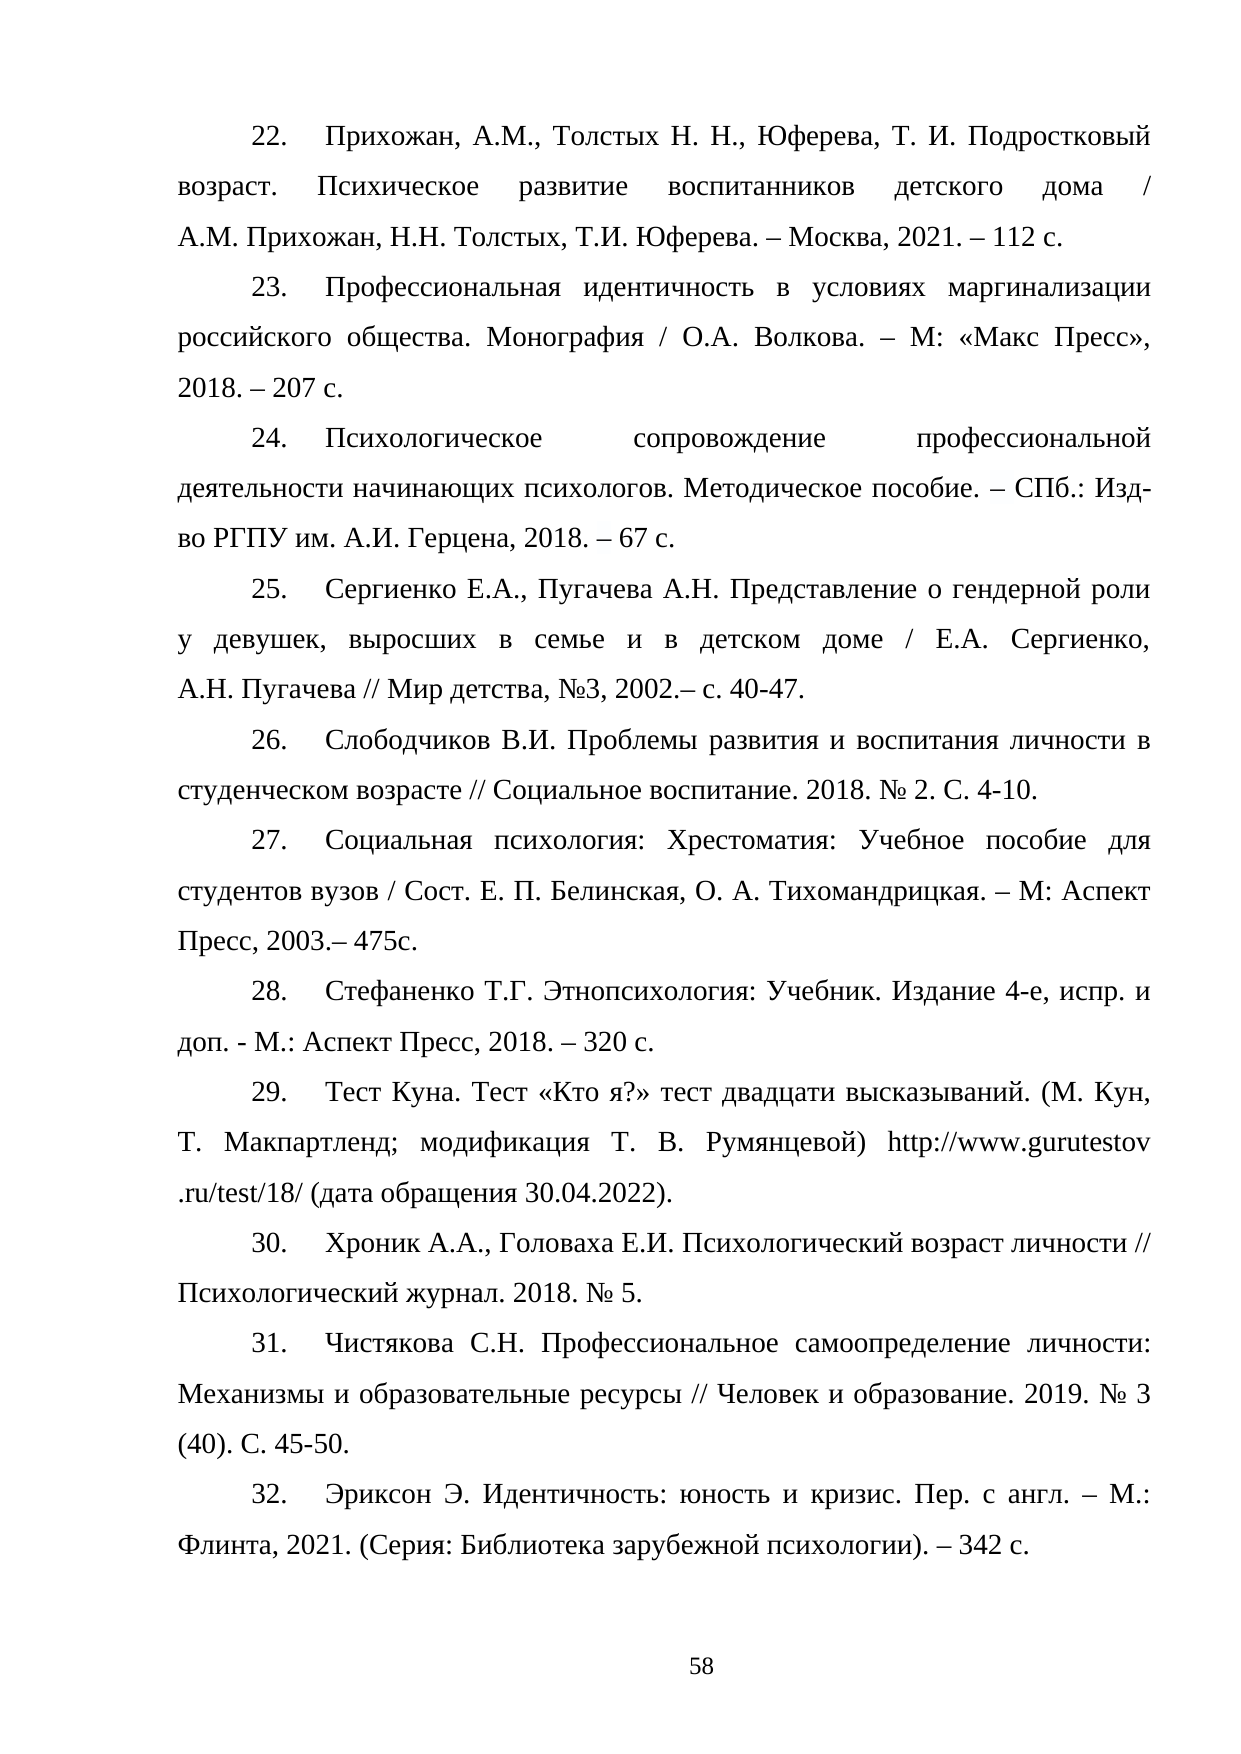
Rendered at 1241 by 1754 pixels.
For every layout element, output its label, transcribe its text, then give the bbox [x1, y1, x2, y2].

list Слободчиков В.И. Проблемы развития и воспитания личности в студенческом возрасте // Социальное воспитание. 2018. № 2. С. 4-10. [177, 722, 1152, 806]
list Профессиональная идентичность в условиях маргинализации российского общества. Монография / О.А. Волкова. – М: «Макс Пресс», 2018. – 207 с. [177, 353, 1152, 403]
list Эриксон Э. Идентичность: юность и кризис. Пер. с англ. – М.: Флинта, 2021. (Серия: Библиотека зарубежной психологии). – 342 с. [177, 1477, 1152, 1560]
list Социальная психология: Хрестоматия: Учебное пособие для студентов вузов / Сост. Е. П. Белинская, О. А. Тихомандрицкая. – М: Аспект Пресс, 2003.– 475с. [177, 822, 1152, 957]
list Стефаненко Т.Г. Этнопсихология: Учебник. Издание 4-е, испр. и доп. - М.: Аспект Пресс, 2018. – 320 с. [177, 973, 1152, 1057]
list Чистякова С.Н. Профессиональное самоопределение личности: Механизмы и образовательные ресурсы // Человек и образование. 2019. № 3 (40). С. 45-50. [177, 1326, 1152, 1460]
list Прихожан, А.М., Толстых Н. Н., Юферева, Т. И. Подростковый возраст. Психическое развитие воспитанников детского дома / А.М. Прихожан, Н.Н. Толстых, Т.И. Юферева. – Москва, 2021. – 112 с. [177, 118, 1152, 252]
list Психологическое сопровождение профессиональной деятельности начинающих психологов. Методическое пособие. – СПб.: Изд-во РГПУ им. А.И. Герцена, 2018. – 67 с. [177, 420, 1152, 554]
list Профессиональная идентичность в условиях маргинализации российского общества. Монография / О.А. Волкова. – М: «Макс Пресс», 2018. – 207 с. [177, 269, 1152, 319]
list Сергиенко Е.А., Пугачева А.Н. Представление о гендерной роли у девушек, выросших в семье и в детском доме / Е.А. Сергиенко, А.Н. Пугачева // Мир детства, №3, 2002.– с. 40-47. [177, 571, 1152, 705]
list Тест Куна. Тест «Кто я?» тест двадцати высказываний. (М. Кун, Т. Макпартленд; модификация Т. В. Румянцевой) http://www.gurutestov .ru/test/18/ (дата обращения 30.04.2022). [177, 1074, 1152, 1208]
list Хроник А.А., Головаха Е.И. Психологический возраст личности // Психологический журнал. 2018. № 5. [177, 1225, 1152, 1309]
